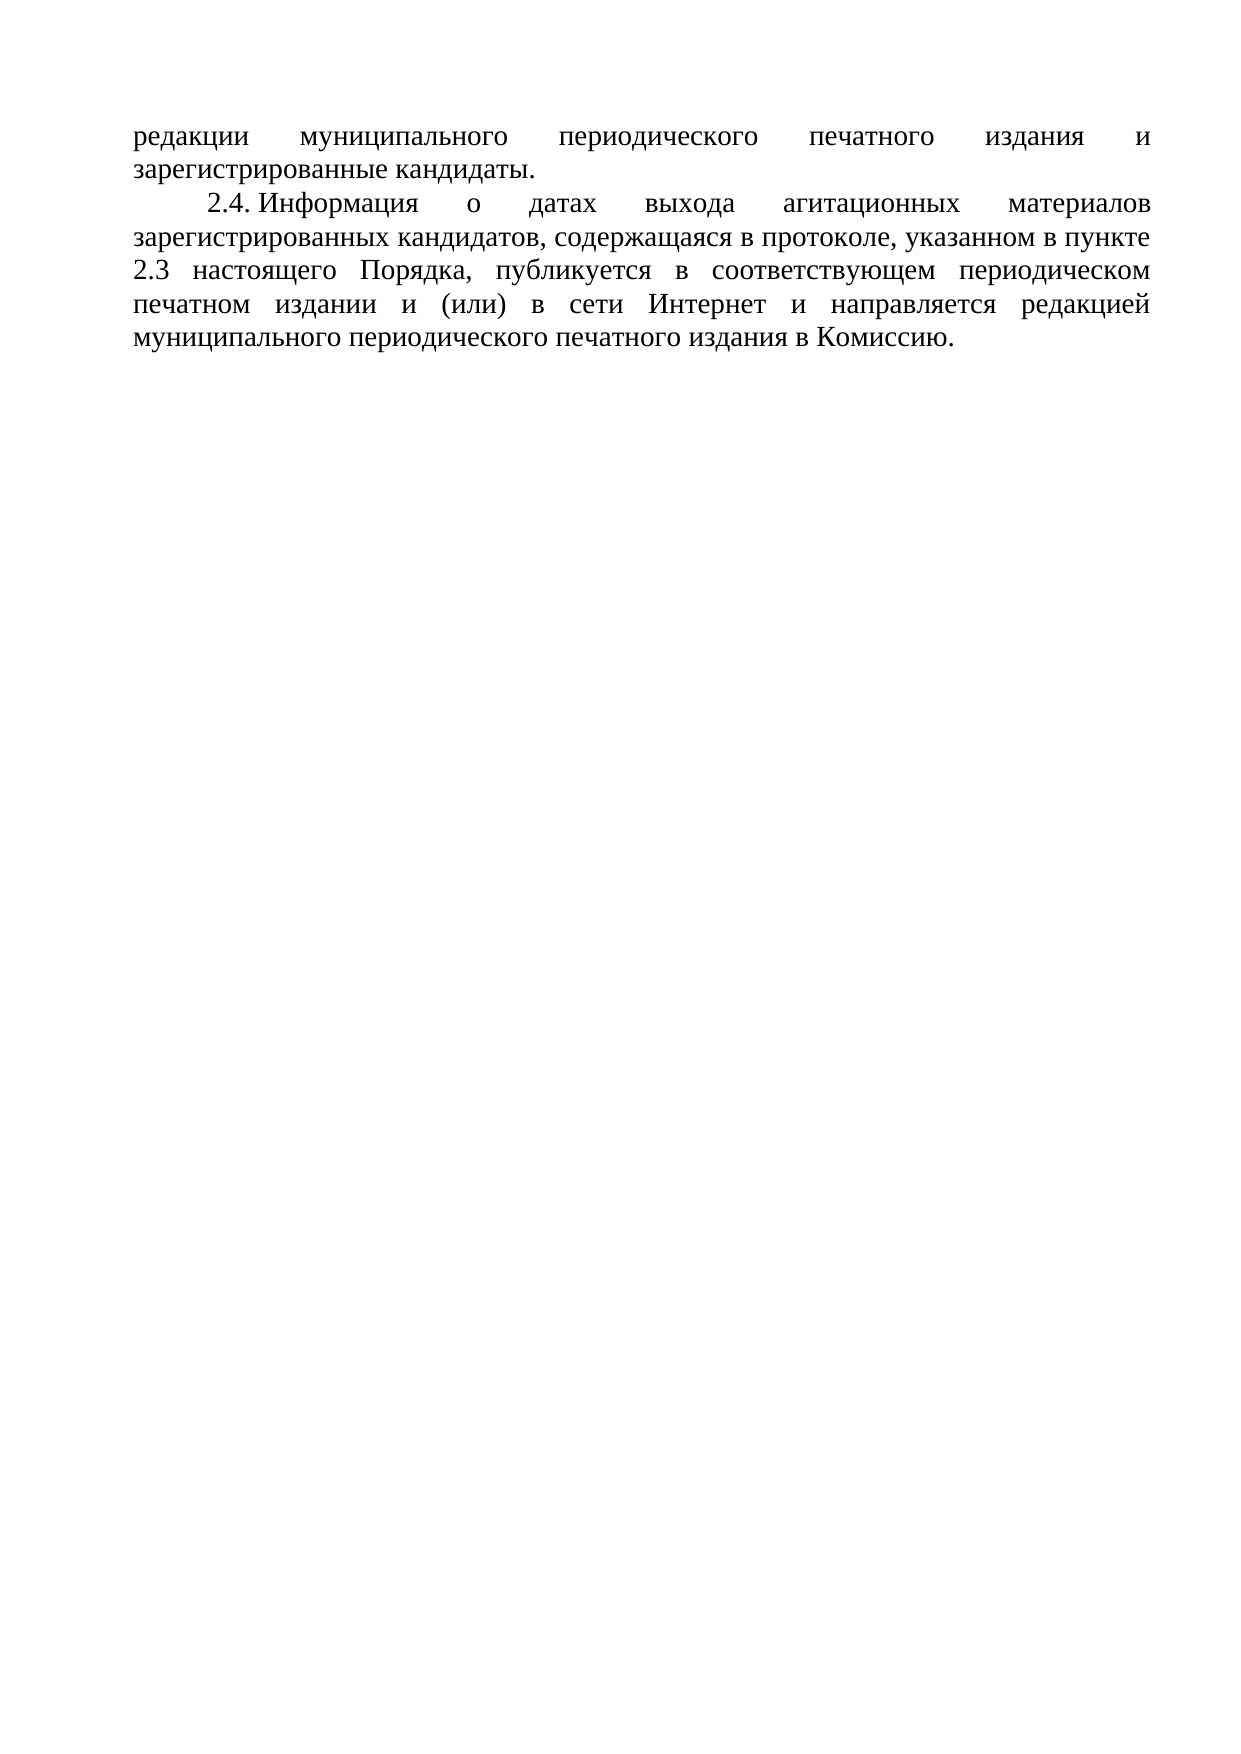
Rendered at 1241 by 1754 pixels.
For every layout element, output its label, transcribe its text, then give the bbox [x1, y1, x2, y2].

text 2.4. Информация о датах выхода агитационных материалов зарегистрированных кандидатов, содержащаяся в протоколе, указанном в пункте 2.3 настоящего Порядка, публикуется в соответствующем периодическом печатном издании и (или) в сети Интернет и направляется редакцией муниципального периодического печатного издания в Комиссию. [133, 185, 1152, 353]
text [133, 118, 1152, 185]
